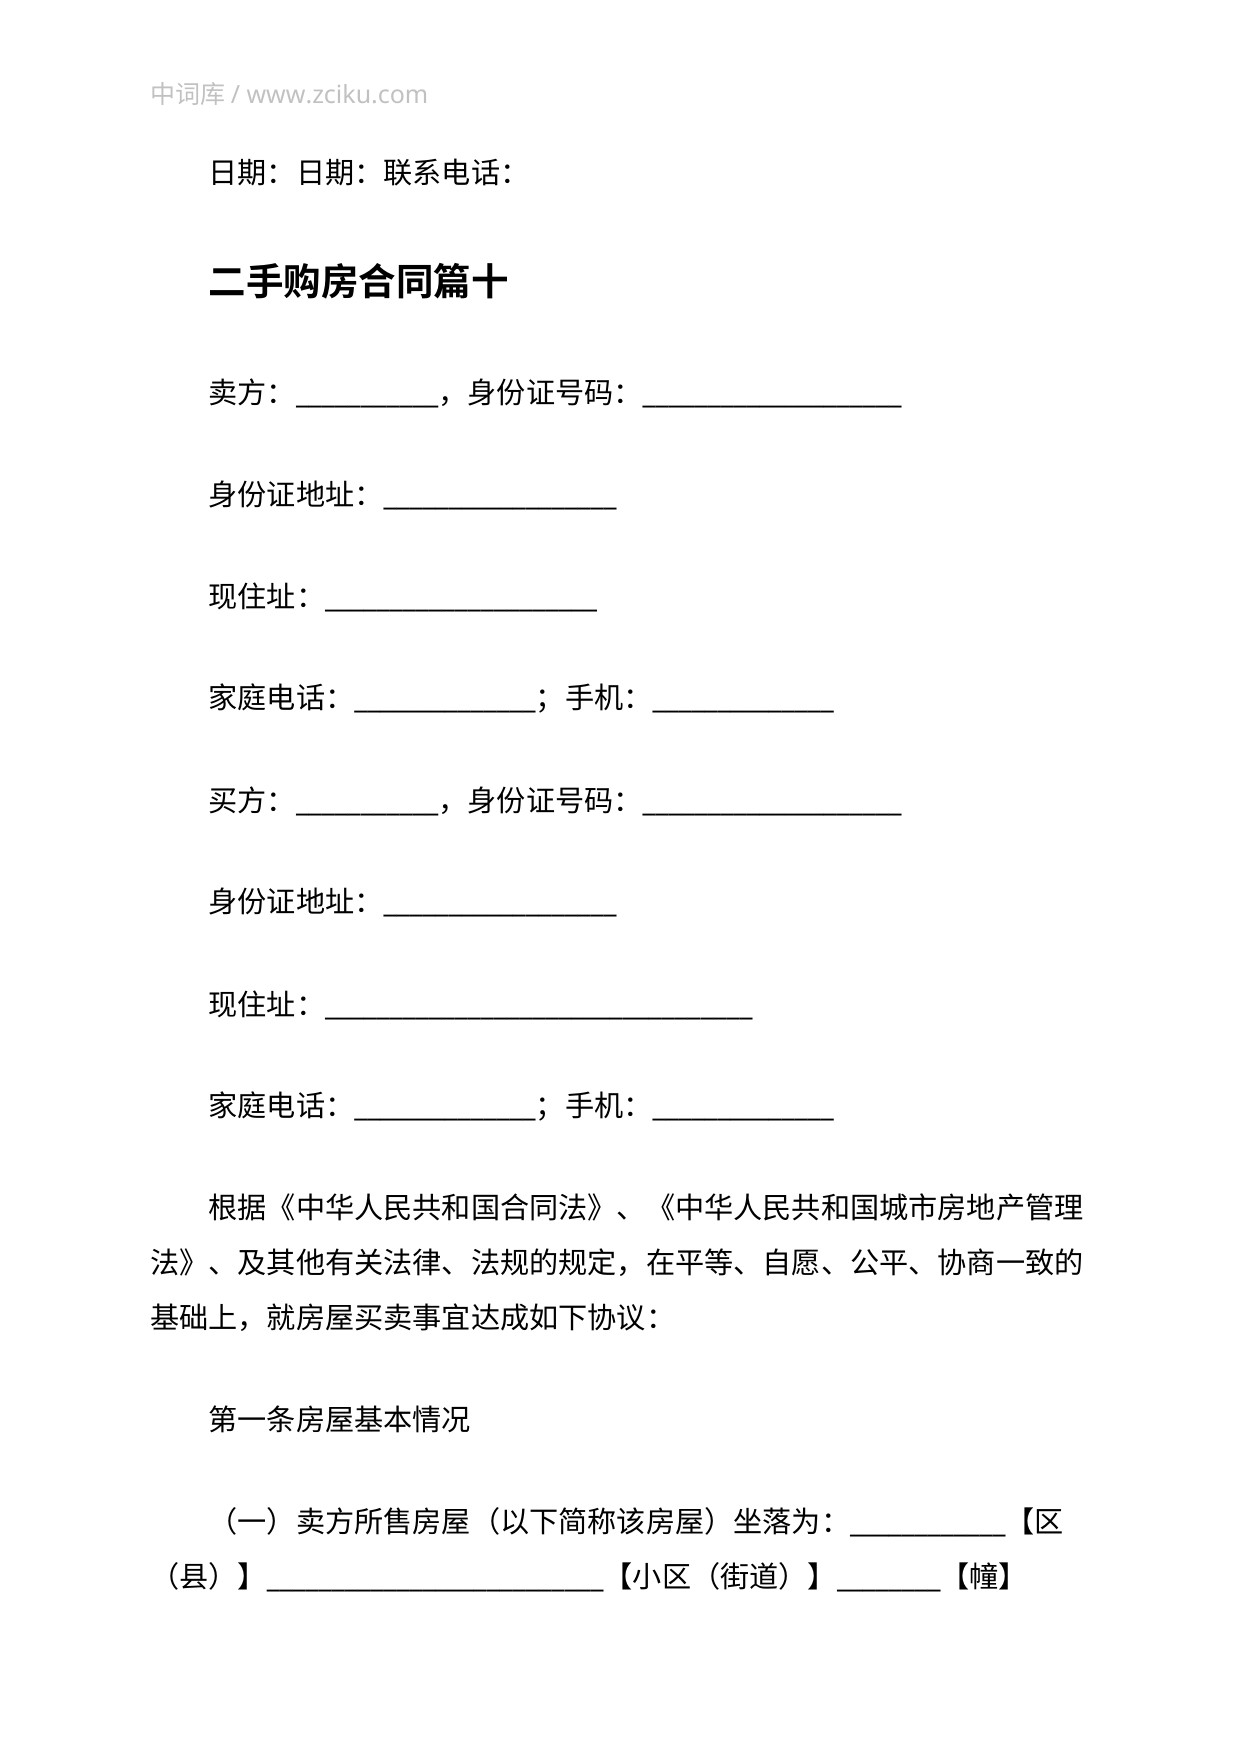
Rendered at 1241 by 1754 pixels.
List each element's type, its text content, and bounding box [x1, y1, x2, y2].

text 身份证地址：__________________ [150, 879, 1090, 921]
text 身份证地址：__________________ [150, 471, 1090, 513]
text 卖方：___________，身份证号码：____________________ [150, 369, 1090, 412]
text 买方：___________，身份证号码：____________________ [150, 777, 1090, 819]
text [150, 1498, 1090, 1596]
text 现住址：_____________________ [150, 573, 1090, 616]
text 家庭电话：______________；手机：______________ [150, 1083, 1090, 1125]
text 家庭电话：______________；手机：______________ [150, 675, 1090, 717]
text 二手购房合同篇十 [150, 252, 1090, 306]
text 第一条房屋基本情况 [150, 1397, 1090, 1439]
text 现住址：_________________________________ [150, 981, 1090, 1023]
text 日期：日期：联系电话： [150, 150, 1090, 192]
text 根据《中华人民共和国合同法》、《中华人民共和国城市房地产管理法》、及其他有关法律、法规的规定，在平等、自愿、公平、协商一致的基础上，就房屋买卖事宜达成如下协议： [150, 1185, 1090, 1337]
